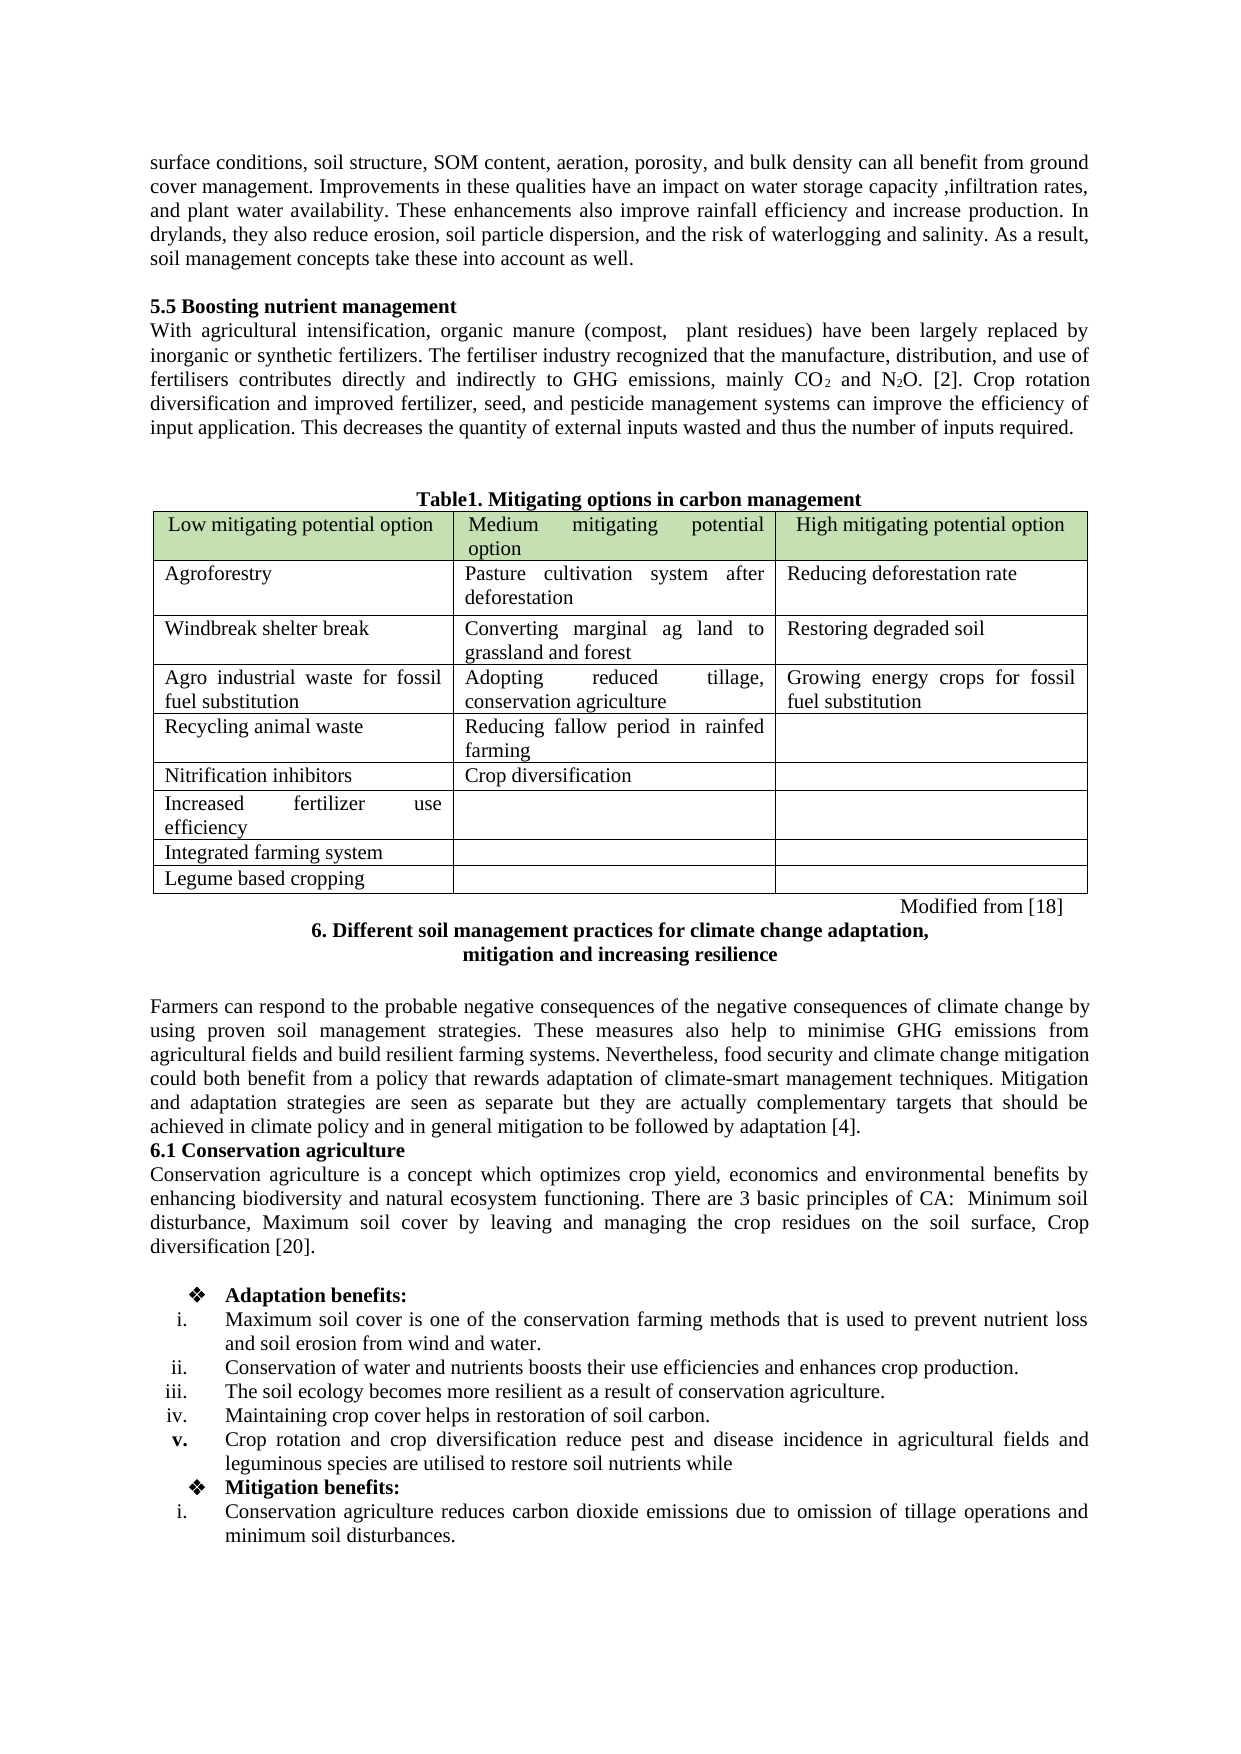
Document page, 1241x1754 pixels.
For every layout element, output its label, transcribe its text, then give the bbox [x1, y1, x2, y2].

text Farmers can respond to the probable negative consequences of the negative consequences of climate change by using proven soil management strategies. These measures also help to minimise GHG emissions from agricultural fields and build resilient farming systems. Nevertheless, food security and climate change mitigation could both benefit from a policy that rewards adaptation of climate-smart management techniques. Mitigation and adaptation strategies are seen as separate but they are actually complementary targets that should be achieved in climate policy and in general mitigation to be followed by adaptation [4]. [150, 994, 1090, 1138]
list Crop rotation and crop diversification reduce pest and disease incidence in agricultural fields and leguminous species are utilised to restore soil nutrients while [187, 1427, 1090, 1475]
text 6.1 Conservation agriculture [150, 1138, 1090, 1162]
table_cell [776, 866, 1087, 892]
table_cell [776, 840, 1087, 865]
text Conservation agriculture is a concept which optimizes crop yield, economics and environmental benefits by enhancing biodiversity and natural ecosystem functioning. There are 3 basic principles of CA: Minimum soil disturbance, Maximum soil cover by leaving and managing the crop residues on the soil surface, Crop diversification [20]. [150, 1162, 1090, 1258]
text 5.5 Boosting nutrient management [150, 294, 1090, 318]
table_cell Reducing deforestation rate [776, 561, 1087, 615]
list Conservation agriculture reduces carbon dioxide emissions due to omission of tillage operations and minimum soil disturbances. [187, 1499, 1090, 1547]
table_cell Windbreak shelter break [154, 616, 453, 664]
list Maintaining crop cover helps in restoration of soil carbon. [187, 1403, 1090, 1427]
list The soil ecology becomes more resilient as a result of conservation agriculture. [187, 1379, 1090, 1403]
list Conservation of water and nutrients boosts their use efficiencies and enhances crop production. [187, 1355, 1090, 1379]
text Table1. Mitigating options in carbon management [187, 487, 1090, 511]
table_cell Agroforestry [154, 561, 453, 615]
table_cell Recycling animal waste [154, 714, 453, 762]
table_cell Nitrification inhibitors [154, 763, 453, 789]
table_cell Crop diversification [454, 763, 775, 789]
text With agricultural intensification, organic manure (compost, plant residues) have been largely replaced by inorganic or synthetic fertilizers. The fertiliser industry recognized that the manufacture, distribution, and use of fertilisers contributes directly and indirectly to GHG emissions, mainly CO2 and N2O. [2]. Crop rotation diversification and improved fertilizer, seed, and pesticide management systems can improve the efficiency of input application. This decreases the quantity of external inputs wasted and thus the number of inputs required. [150, 318, 1090, 439]
table_cell Integrated farming system [154, 840, 453, 865]
list Maximum soil cover is one of the conservation farming methods that is used to prevent nutrient loss and soil erosion from wind and water. [187, 1307, 1090, 1355]
table_cell Growing energy crops for fossil fuel substitution [776, 665, 1087, 713]
table_cell [776, 763, 1087, 789]
table_cell Restoring degraded soil [776, 616, 1087, 664]
table_cell [776, 714, 1087, 762]
table_cell Legume based cropping [154, 866, 453, 892]
table_cell [454, 840, 775, 865]
table_header Low mitigating potential option [154, 512, 453, 560]
table_cell Adopting reduced tillage, conservation agriculture [454, 665, 775, 713]
table_cell Increased fertilizer use efficiency [154, 791, 453, 839]
table_header Medium mitigating potential option [454, 512, 775, 560]
table_cell [454, 791, 775, 839]
table_cell Reducing fallow period in rainfed farming [454, 714, 775, 762]
list Mitigation benefits: [187, 1475, 1090, 1499]
table_cell [454, 866, 775, 892]
table_cell Pasture cultivation system after deforestation [454, 561, 775, 615]
list Adaptation benefits: [187, 1282, 1090, 1307]
table_cell Agro industrial waste for fossil fuel substitution [154, 665, 453, 713]
table_header High mitigating potential option [776, 512, 1087, 560]
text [150, 150, 1090, 270]
table_cell [776, 791, 1087, 839]
text 6. Different soil management practices for climate change adaptation, [150, 918, 1090, 942]
text Modified from [18] [150, 893, 1090, 918]
text mitigation and increasing resilience [150, 942, 1090, 966]
table_cell Converting marginal ag land to grassland and forest [454, 616, 775, 664]
